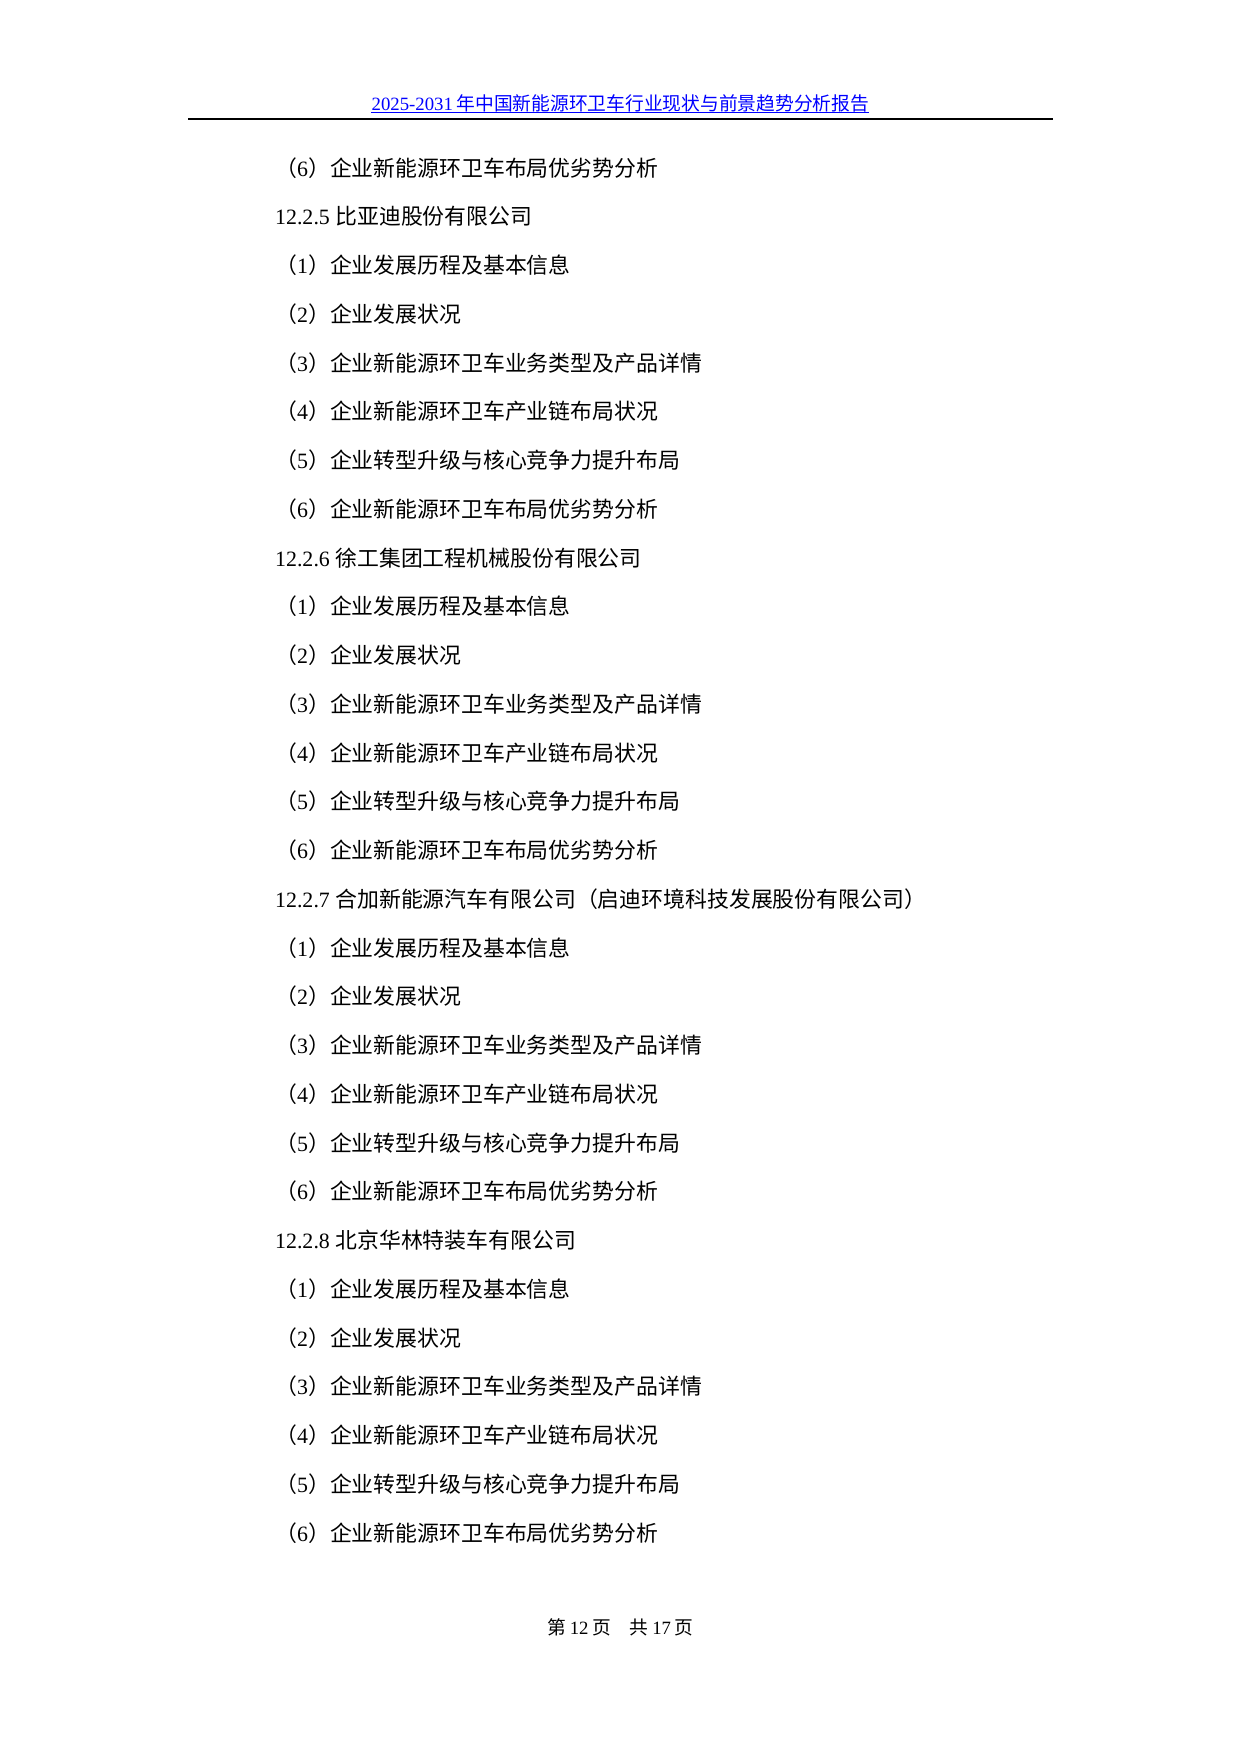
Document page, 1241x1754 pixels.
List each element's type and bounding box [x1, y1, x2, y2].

text [187, 150, 1053, 1548]
